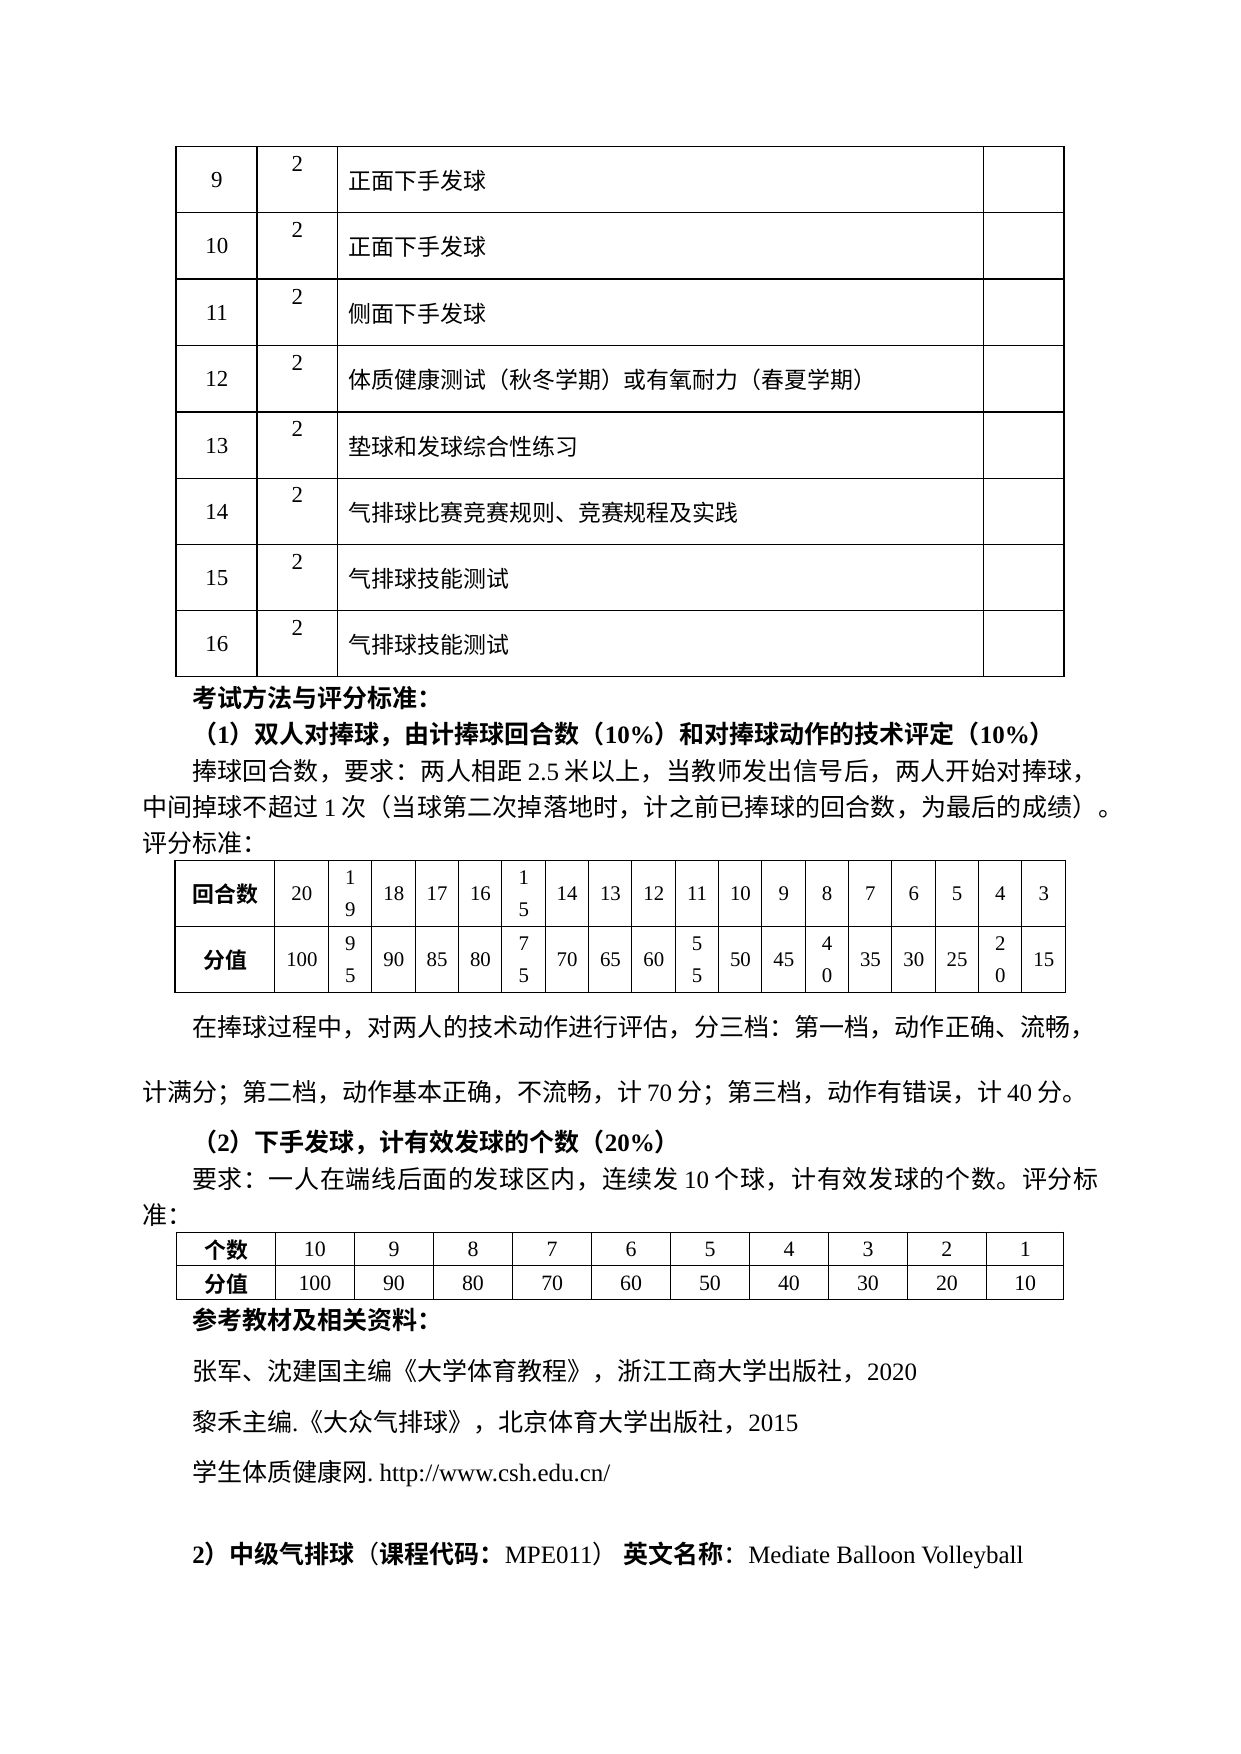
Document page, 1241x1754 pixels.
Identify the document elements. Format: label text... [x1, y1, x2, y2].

table_header 9 [762, 861, 805, 926]
table_header 个数 [177, 1233, 275, 1265]
table_cell 25 [936, 927, 978, 992]
table_cell 11 [177, 280, 256, 345]
table_cell 50 [719, 927, 761, 992]
text 2）中级气排球（课程代码：MPE011） 英文名称：Mediate Balloon Volleyball [142, 1520, 1098, 1585]
text 要求：一人在端线后面的发球区内，连续发10个球，计有效发球的个数。评分标准： [142, 1159, 1098, 1232]
table_header 回合数 [176, 861, 274, 926]
table_cell 正面下手发球 [338, 213, 983, 278]
text 张军、沈建国主编《大学体育教程》，浙江工商大学出版社，2020 [142, 1337, 1098, 1402]
table_header 6 [592, 1233, 670, 1265]
table_cell 30 [892, 927, 935, 992]
table_header 2 [908, 1233, 986, 1265]
table_cell 2 [258, 611, 337, 676]
table_header 3 [829, 1233, 907, 1265]
table_cell 16 [177, 611, 256, 676]
table_header 15 [502, 861, 545, 926]
table_cell 侧面下手发球 [338, 280, 983, 345]
table_cell 20 [908, 1266, 986, 1299]
table_cell 10 [177, 213, 256, 278]
table_cell 45 [762, 927, 805, 992]
table_cell 50 [671, 1266, 749, 1299]
table_header 8 [434, 1233, 512, 1265]
text （2）下手发球，计有效发球的个数（20%） [142, 1123, 1098, 1159]
table_cell 75 [502, 927, 545, 992]
table_cell 13 [177, 413, 256, 477]
table_cell 60 [632, 927, 675, 992]
table_cell 100 [275, 927, 328, 992]
table_header 4 [979, 861, 1021, 926]
table_cell 15 [1022, 927, 1065, 992]
table_cell [984, 479, 1063, 543]
table_cell 2 [258, 479, 337, 543]
text （1）双人对捧球，由计捧球回合数（10%）和对捧球动作的技术评定（10%） [142, 715, 1098, 751]
table_header 4 [750, 1233, 828, 1265]
table_header 5 [671, 1233, 749, 1265]
table_cell 40 [806, 927, 848, 992]
table_cell 2 [258, 346, 337, 411]
table_header 9 [355, 1233, 433, 1265]
text 考试方法与评分标准： [142, 677, 1098, 715]
table_cell 2 [258, 280, 337, 345]
table_cell 95 [329, 927, 371, 992]
table_cell 垫球和发球综合性练习 [338, 413, 983, 477]
table_header 7 [513, 1233, 591, 1265]
table_header 19 [329, 861, 371, 926]
table_header 8 [806, 861, 848, 926]
table_cell 65 [589, 927, 631, 992]
table_cell 70 [513, 1266, 591, 1299]
table_cell 2 [258, 413, 337, 477]
table_cell [984, 413, 1063, 477]
table_cell 12 [177, 346, 256, 411]
text 黎禾主编.《大众气排球》，北京体育大学出版社，2015 [142, 1402, 1098, 1438]
table_cell [984, 611, 1063, 676]
table_cell 70 [546, 927, 588, 992]
text 捧球回合数，要求：两人相距2.5米以上，当教师发出信号后，两人开始对捧球，中间掉球不超过1次（当球第二次掉落地时，计之前已捧球的回合数，为最后的成绩）。评分标准： [142, 751, 1098, 860]
table_cell 80 [434, 1266, 512, 1299]
table_cell 90 [355, 1266, 433, 1299]
table_cell 分值 [177, 1266, 275, 1299]
table_cell 气排球技能测试 [338, 545, 983, 610]
table_header 3 [1022, 861, 1065, 926]
table_header 14 [546, 861, 588, 926]
table_header 10 [276, 1233, 354, 1265]
table_header 17 [416, 861, 458, 926]
table_cell 30 [829, 1266, 907, 1299]
table_header 7 [849, 861, 891, 926]
table_cell 20 [979, 927, 1021, 992]
table_cell [984, 213, 1063, 278]
table_cell 2 [258, 213, 337, 278]
text 在捧球过程中，对两人的技术动作进行评估，分三档：第一档，动作正确、流畅，计满分；第二档，动作基本正确，不流畅，计70分；第三档，动作有错误，计40分。 [142, 993, 1098, 1123]
table_cell 气排球技能测试 [338, 611, 983, 676]
table_cell [984, 147, 1063, 212]
table_cell [984, 346, 1063, 411]
table_cell 40 [750, 1266, 828, 1299]
table_cell 2 [258, 545, 337, 610]
table_cell 90 [372, 927, 415, 992]
table_cell 气排球比赛竞赛规则、竞赛规程及实践 [338, 479, 983, 543]
table_header 11 [676, 861, 718, 926]
table_header 6 [892, 861, 935, 926]
table_cell [984, 280, 1063, 345]
table_cell 85 [416, 927, 458, 992]
text 学生体质健康网. http://www.csh.edu.cn/ [142, 1438, 1098, 1503]
table_header 1 [987, 1233, 1063, 1265]
text 参考教材及相关资料： [142, 1300, 1098, 1337]
table_cell 55 [676, 927, 718, 992]
table_cell 正面下手发球 [338, 147, 983, 212]
table_cell [984, 545, 1063, 610]
table_header 10 [719, 861, 761, 926]
table_header 16 [459, 861, 501, 926]
table_header 12 [632, 861, 675, 926]
table_header 18 [372, 861, 415, 926]
table_cell 2 [258, 147, 337, 212]
table_header 13 [589, 861, 631, 926]
table_cell 35 [849, 927, 891, 992]
table_cell 14 [177, 479, 256, 543]
table_cell 10 [987, 1266, 1063, 1299]
table_header 5 [936, 861, 978, 926]
table_cell 80 [459, 927, 501, 992]
table_cell 15 [177, 545, 256, 610]
table_cell 分值 [176, 927, 274, 992]
table_cell 60 [592, 1266, 670, 1299]
table_header 20 [275, 861, 328, 926]
table_cell 9 [177, 147, 256, 212]
table_cell 100 [276, 1266, 354, 1299]
table_cell 体质健康测试（秋冬学期）或有氧耐力（春夏学期） [338, 346, 983, 411]
